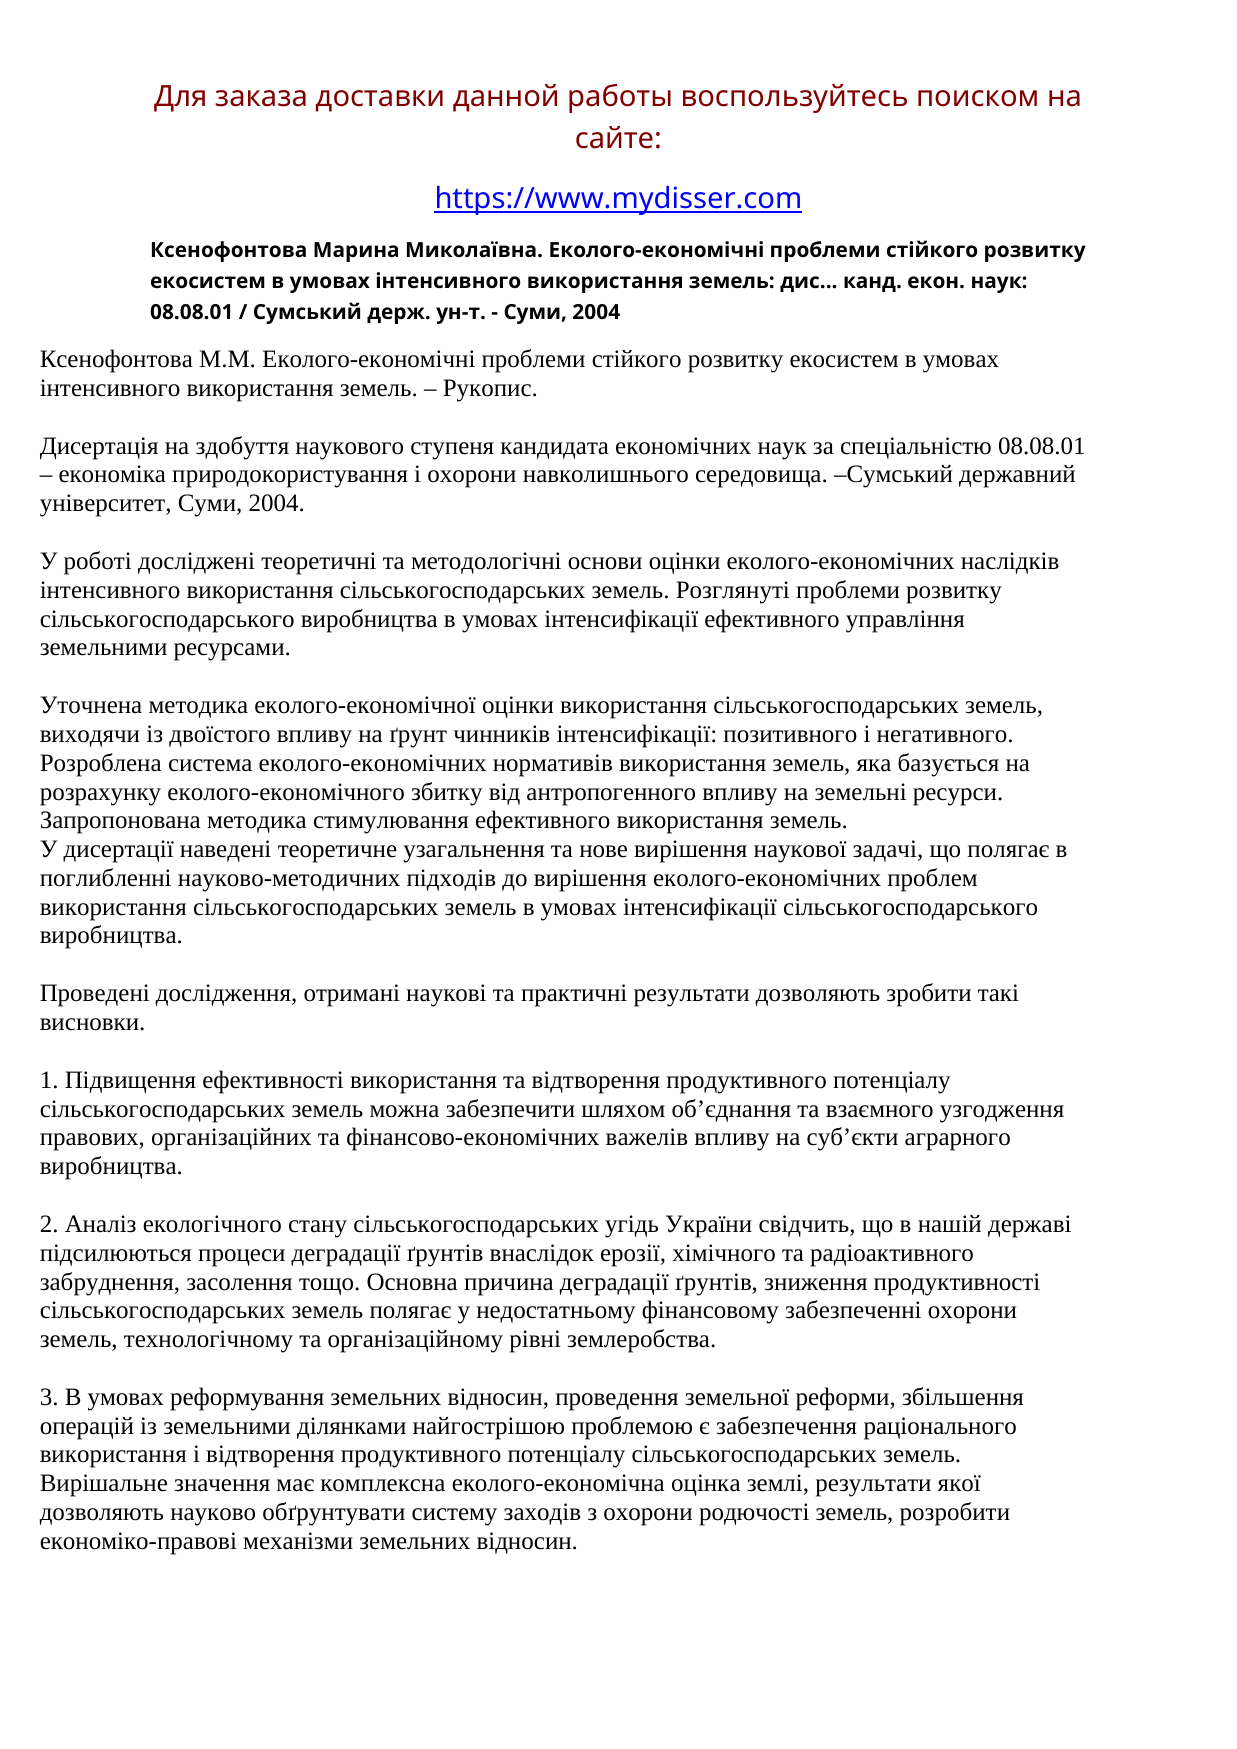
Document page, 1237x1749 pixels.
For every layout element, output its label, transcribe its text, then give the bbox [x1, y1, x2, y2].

table_cell [40, 834, 1086, 1584]
table_header [40, 344, 1086, 834]
text Ксенофонтова Марина Миколаївна. Еколого-економічні проблеми стійкого розвитку екосистем в умовах інтенсивного використання земель: дис... канд. екон. наук: 08.08.01 / Сумський держ. ун-т. - Суми, 2004 [150, 264, 1086, 325]
